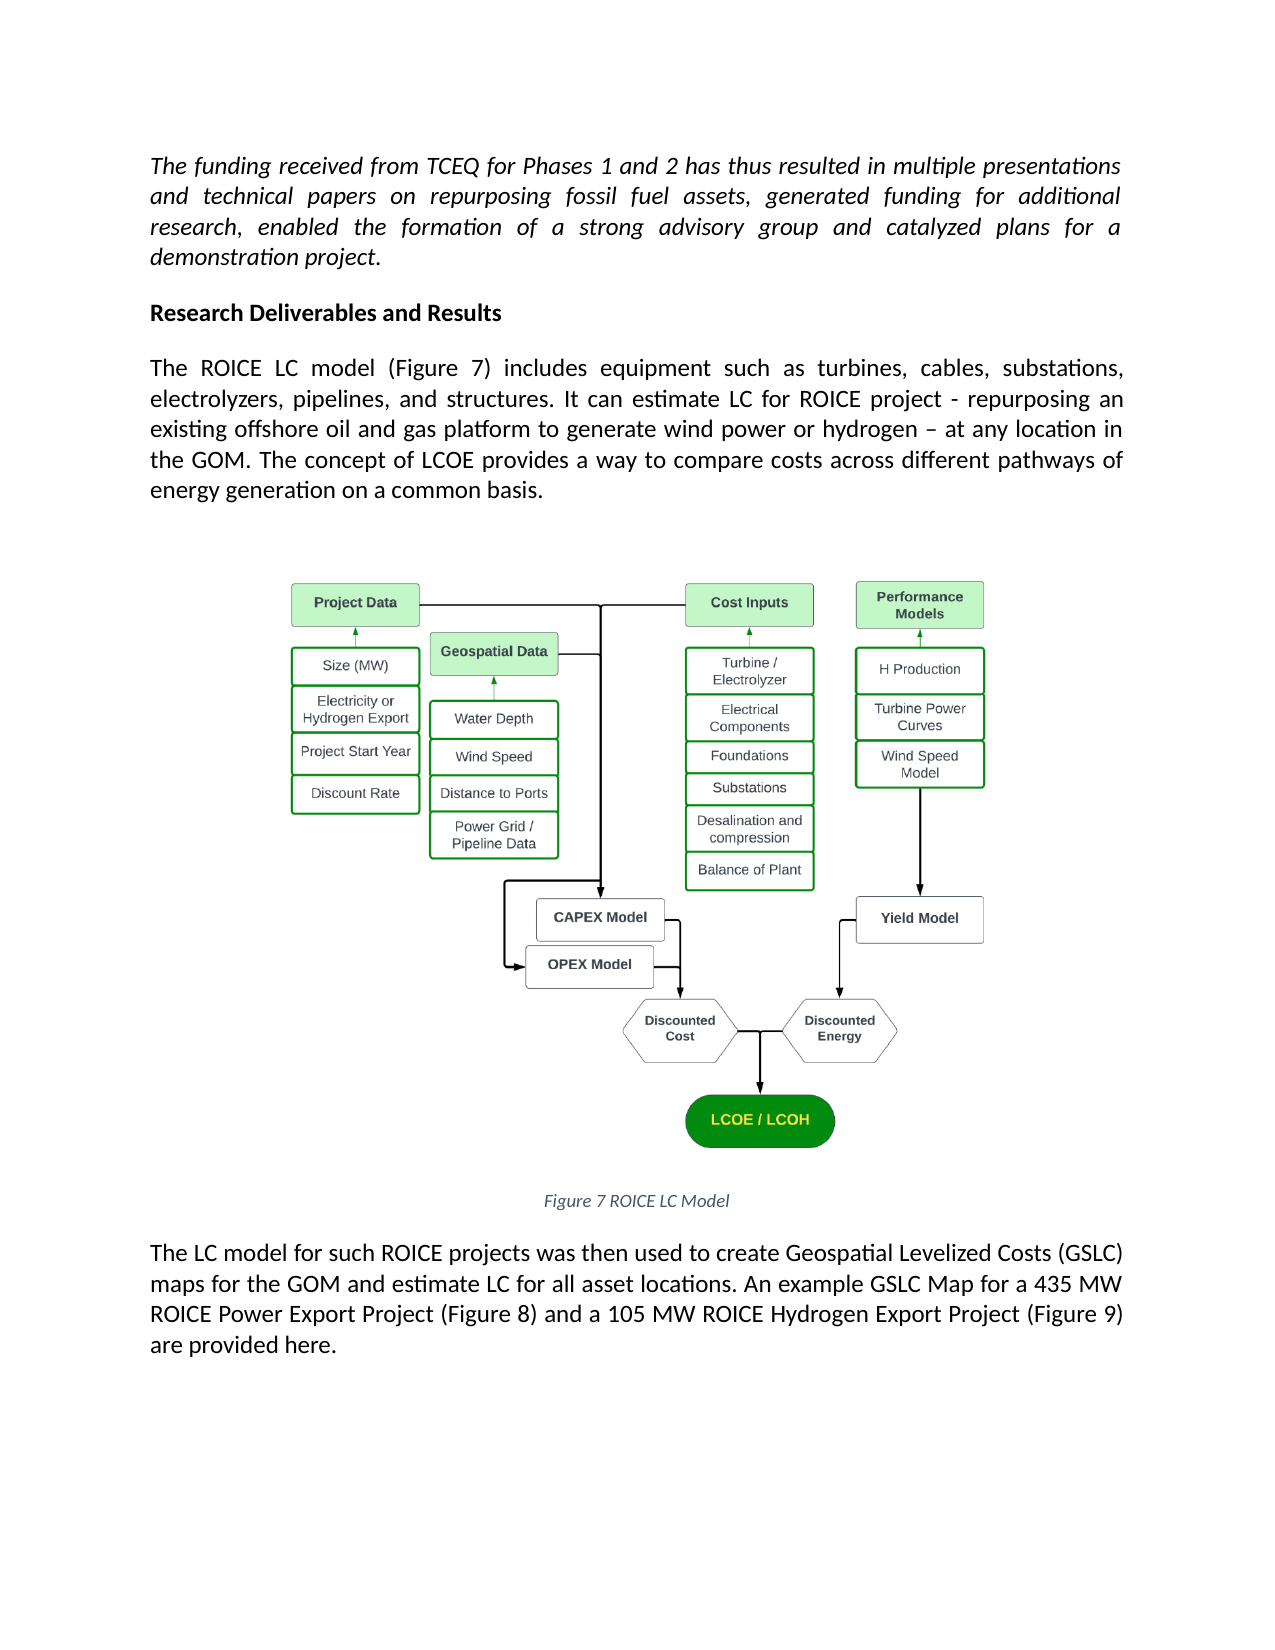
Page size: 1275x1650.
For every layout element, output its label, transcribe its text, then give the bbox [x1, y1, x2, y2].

text Figure 7 ROICE LC Model [150, 1189, 1125, 1212]
text Research Deliverables and Results [150, 297, 1125, 328]
picture [270, 560, 1005, 1169]
text The ROICE LC model (Figure 7) includes equipment such as turbines, cables, substations, electrolyzers, pipelines, and structures. It can estimate LC for ROICE project - repurposing an existing offshore oil and gas platform to generate wind power or hydrogen – at any location in the GOM. The concept of LCOE provides a way to compare costs across different pathways of energy generation on a common basis. [150, 353, 1125, 505]
text The funding received from TCEQ for Phases 1 and 2 has thus resulted in multiple presentations and technical papers on repurposing fossil fuel assets, generated funding for additional research, enabled the formation of a strong advisory group and catalyzed plans for a demonstration project. [150, 150, 1125, 272]
text The LC model for such ROICE projects was then used to create Geospatial Levelized Costs (GSLC) maps for the GOM and estimate LC for all asset locations. An example GSLC Map for a 435 MW ROICE Power Export Project (Figure 8) and a 105 MW ROICE Hydrogen Export Project (Figure 9) are provided here. [150, 1237, 1125, 1359]
